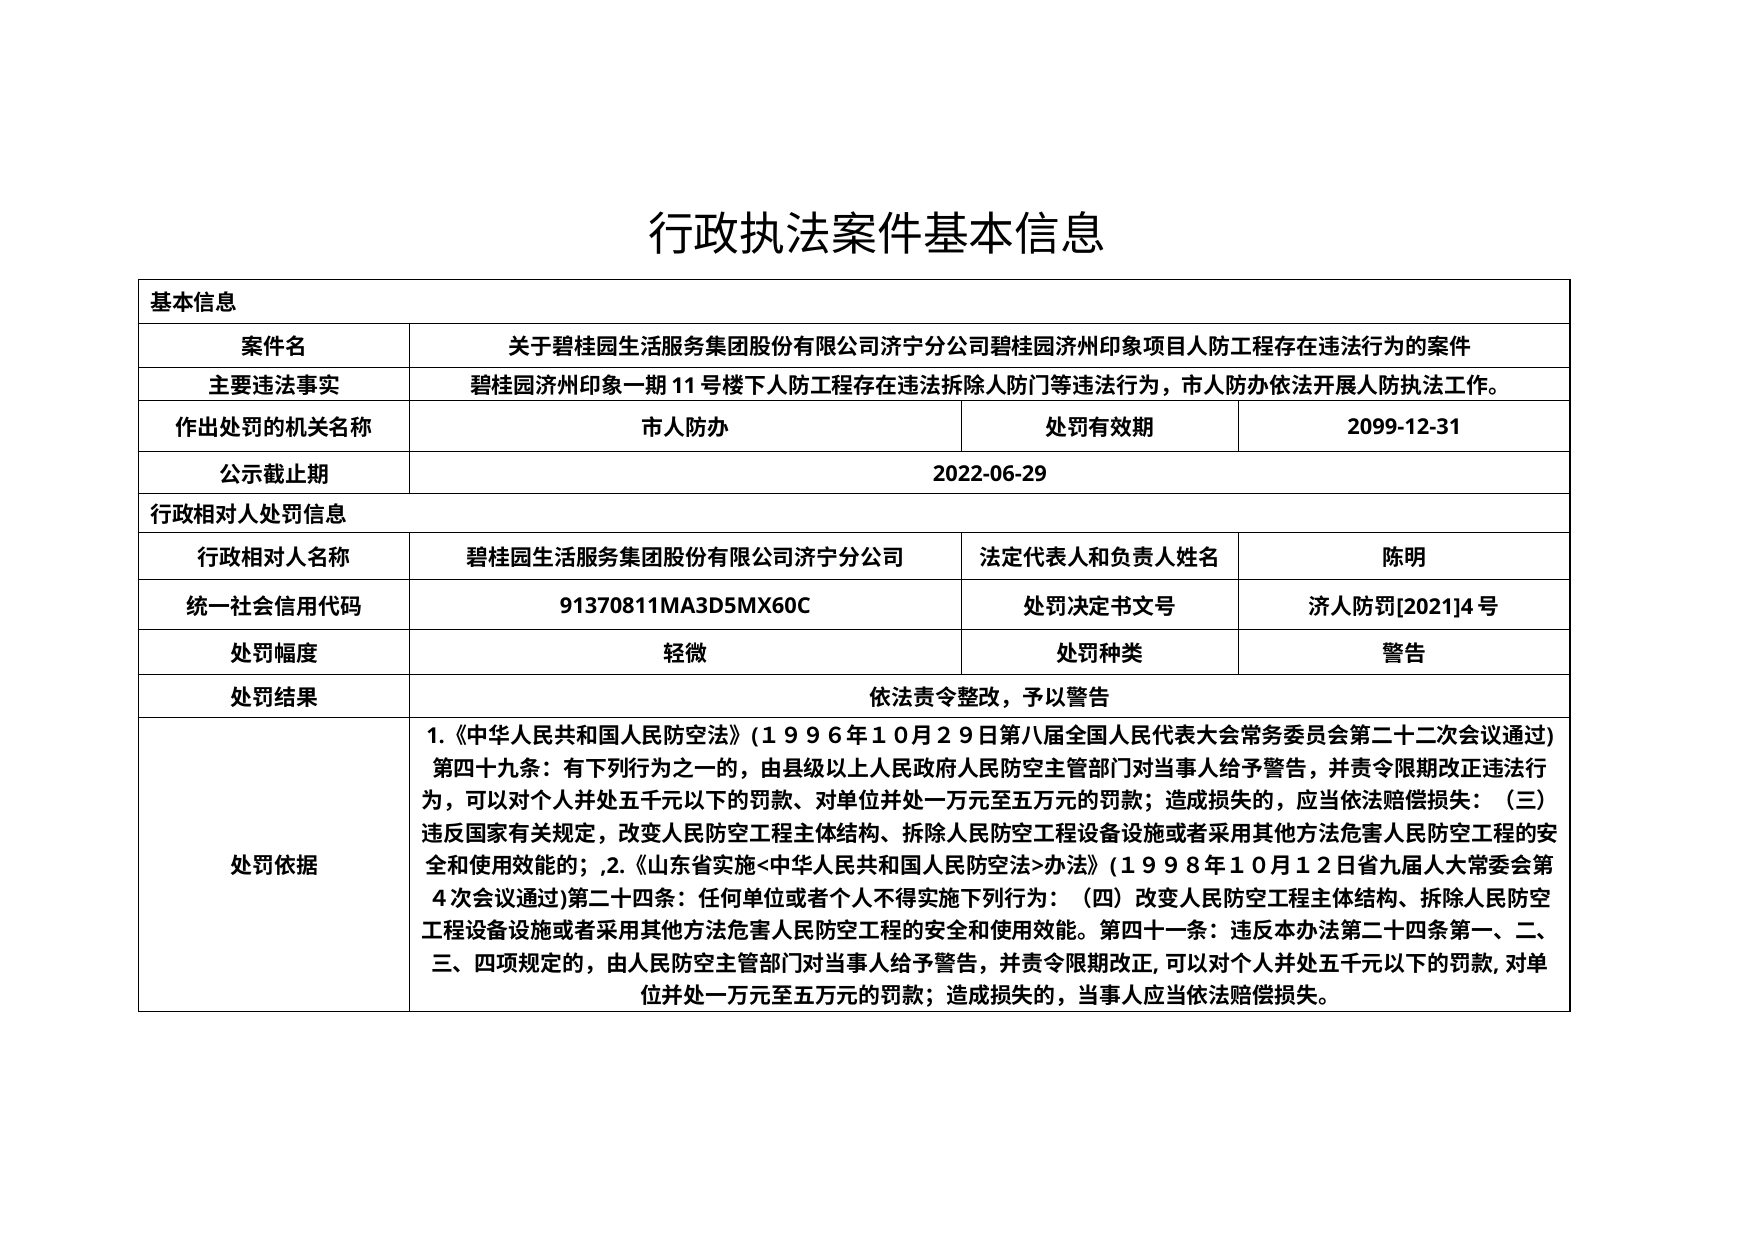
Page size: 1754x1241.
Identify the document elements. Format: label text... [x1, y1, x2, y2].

table_cell 主要违法事实 [139, 368, 409, 400]
table_cell 统一社会信用代码 [139, 580, 409, 629]
text 行政执法案件基本信息 [150, 181, 1604, 279]
table_cell 警告 [1239, 630, 1569, 674]
table_cell 处罚依据 [139, 718, 409, 1011]
table_header 基本信息 [139, 280, 1569, 323]
table_cell 陈明 [1239, 533, 1569, 579]
table_cell 案件名 [139, 324, 409, 367]
table_cell 市人防办 [410, 401, 961, 451]
table_cell 公示截止期 [139, 452, 409, 493]
table_cell 行政相对人处罚信息 [139, 494, 1569, 532]
table_cell 轻微 [410, 630, 961, 674]
table_cell 处罚幅度 [139, 630, 409, 674]
table_cell 处罚种类 [962, 630, 1238, 674]
table_cell 处罚有效期 [962, 401, 1238, 451]
table_cell 2099-12-31 [1239, 401, 1569, 451]
table_cell 1.《中华人民共和国人民防空法》(１９９６年１０月２９日第八届全国人民代表大会常务委员会第二十二次会议通过)第四十九条：有下列行为之一的，由县级以上人民政府人民防空主管部门对当事人给予警告，并责令限期改正违法行为，可以对个人并处五千元以下的罚款、对单位并处一万元至五万元的罚款；造成损失的，应当依法赔偿损失：（三）违反国家有关规定，改变人民防空工程主体结构、拆除人民防空工程设备设施或者采用其他方法危害人民防空工程的安全和使用效能的；,2.《山东省实施<中华人民共和国人民防空法>办法》(１９９８年１０月１２日省九届人大常委会第４次会议通过)第二十四条：任何单位或者个人不得实施下列行为：（四）改变人民防空工程主体结构、拆除人民防空工程设备设施或者采用其他方法危害人民防空工程的安全和使用效能。第四十一条：违反本办法第二十四条第一、二、三、四项规定的，由人民防空主管部门对当事人给予警告，并责令限期改正, 可以对个人并处五千元以下的罚款, 对单位并处一万元至五万元的罚款；造成损失的，当事人应当依法赔偿损失。 [410, 718, 1569, 1011]
table_cell 作出处罚的机关名称 [139, 401, 409, 451]
table_cell 依法责令整改，予以警告 [410, 675, 1569, 717]
table_cell 关于碧桂园生活服务集团股份有限公司济宁分公司碧桂园济州印象项目人防工程存在违法行为的案件 [410, 324, 1569, 367]
table_cell 济人防罚[2021]4号 [1239, 580, 1569, 629]
table_cell 碧桂园生活服务集团股份有限公司济宁分公司 [410, 533, 961, 579]
table_cell 处罚决定书文号 [962, 580, 1238, 629]
table_cell 91370811MA3D5MX60C [410, 580, 961, 629]
table_cell 行政相对人名称 [139, 533, 409, 579]
table_cell 处罚结果 [139, 675, 409, 717]
table_cell 碧桂园济州印象一期11号楼下人防工程存在违法拆除人防门等违法行为，市人防办依法开展人防执法工作。 [410, 368, 1569, 400]
table_cell 2022-06-29 [410, 452, 1569, 493]
table_cell 法定代表人和负责人姓名 [962, 533, 1238, 579]
